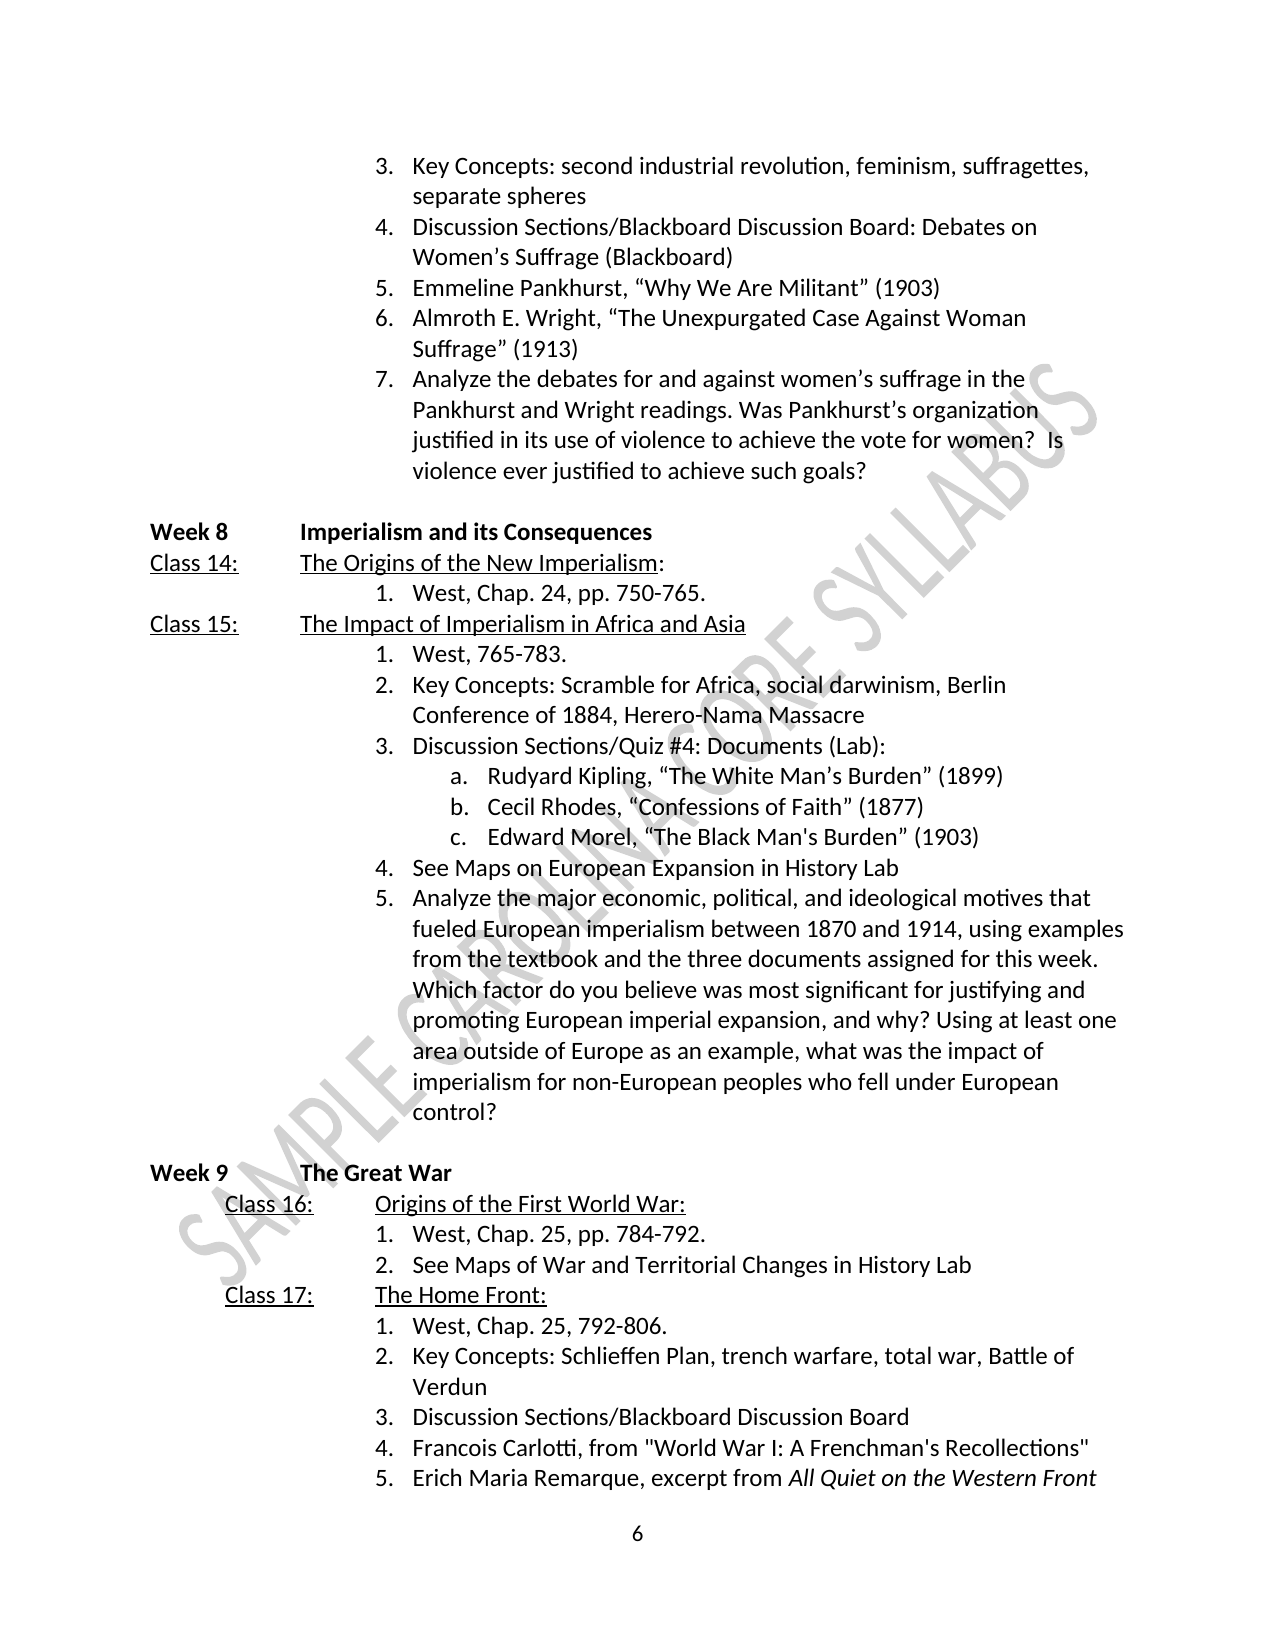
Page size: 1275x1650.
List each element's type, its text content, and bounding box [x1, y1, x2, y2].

list Analyze the major economic, political, and ideological motives that fueled European imperialism between 1870 and 1914, using examples from the textbook and the three documents assigned for this week. Which factor do you believe was most significant for justifying and promoting European imperial expansion, and why? Using at least one area outside of Europe as an example, what was the impact of imperialism for non-European peoples who fell under European control? [375, 882, 1125, 1127]
text Week 9 The Great War [150, 1157, 1125, 1188]
list West, Chap. 25, 792-806. [375, 1310, 1125, 1340]
list Discussion Sections/Blackboard Discussion Board [375, 1401, 1125, 1432]
list Emmeline Pankhurst, “Why We Are Militant” (1903) [375, 272, 1125, 303]
list West, Chap. 24, pp. 750-765. [375, 577, 1125, 608]
list See Maps on European Expansion in History Lab [375, 852, 1125, 882]
list Key Concepts: Schlieffen Plan, trench warfare, total war, Battle of Verdun [375, 1340, 1125, 1401]
list Key Concepts: second industrial revolution, feminism, suffragettes, separate spheres [375, 150, 1125, 211]
text Class 14: The Origins of the New Imperialism: [150, 547, 1125, 577]
list Rudyard Kipling, “The White Man’s Burden” (1899) [450, 760, 1125, 791]
list Discussion Sections/Quiz #4: Documents (Lab): [375, 730, 1125, 760]
list Cecil Rhodes, “Confessions of Faith” (1877) [450, 791, 1125, 821]
text Week 8 Imperialism and its Consequences [150, 516, 1125, 547]
text Class 16: Origins of the First World War: [150, 1188, 1125, 1218]
list Analyze the debates for and against women’s suffrage in the Pankhurst and Wright readings. Was Pankhurst’s organization justified in its use of violence to achieve the vote for women? Is violence ever justified to achieve such goals? [375, 364, 1125, 486]
list West, Chap. 25, pp. 784-792. [375, 1218, 1125, 1249]
text Class 17: The Home Front: [150, 1279, 1125, 1310]
list See Maps of War and Territorial Changes in History Lab [375, 1249, 1125, 1279]
list Erich Maria Remarque, excerpt from All Quiet on the Western Front [375, 1462, 1125, 1493]
list Francois Carlotti, from "World War I: A Frenchman's Recollections" [375, 1432, 1125, 1462]
list Discussion Sections/Blackboard Discussion Board: Debates on Women’s Suffrage (Blackboard) [375, 211, 1125, 272]
list Almroth E. Wright, “The Unexpurgated Case Against Woman Suffrage” (1913) [375, 303, 1125, 364]
list Key Concepts: Scramble for Africa, social darwinism, Berlin Conference of 1884, Herero-Nama Massacre [375, 669, 1125, 730]
list West, 765-783. [375, 638, 1125, 669]
list Edward Morel, “The Black Man's Burden” (1903) [450, 821, 1125, 852]
text Class 15: The Impact of Imperialism in Africa and Asia [150, 608, 1125, 638]
